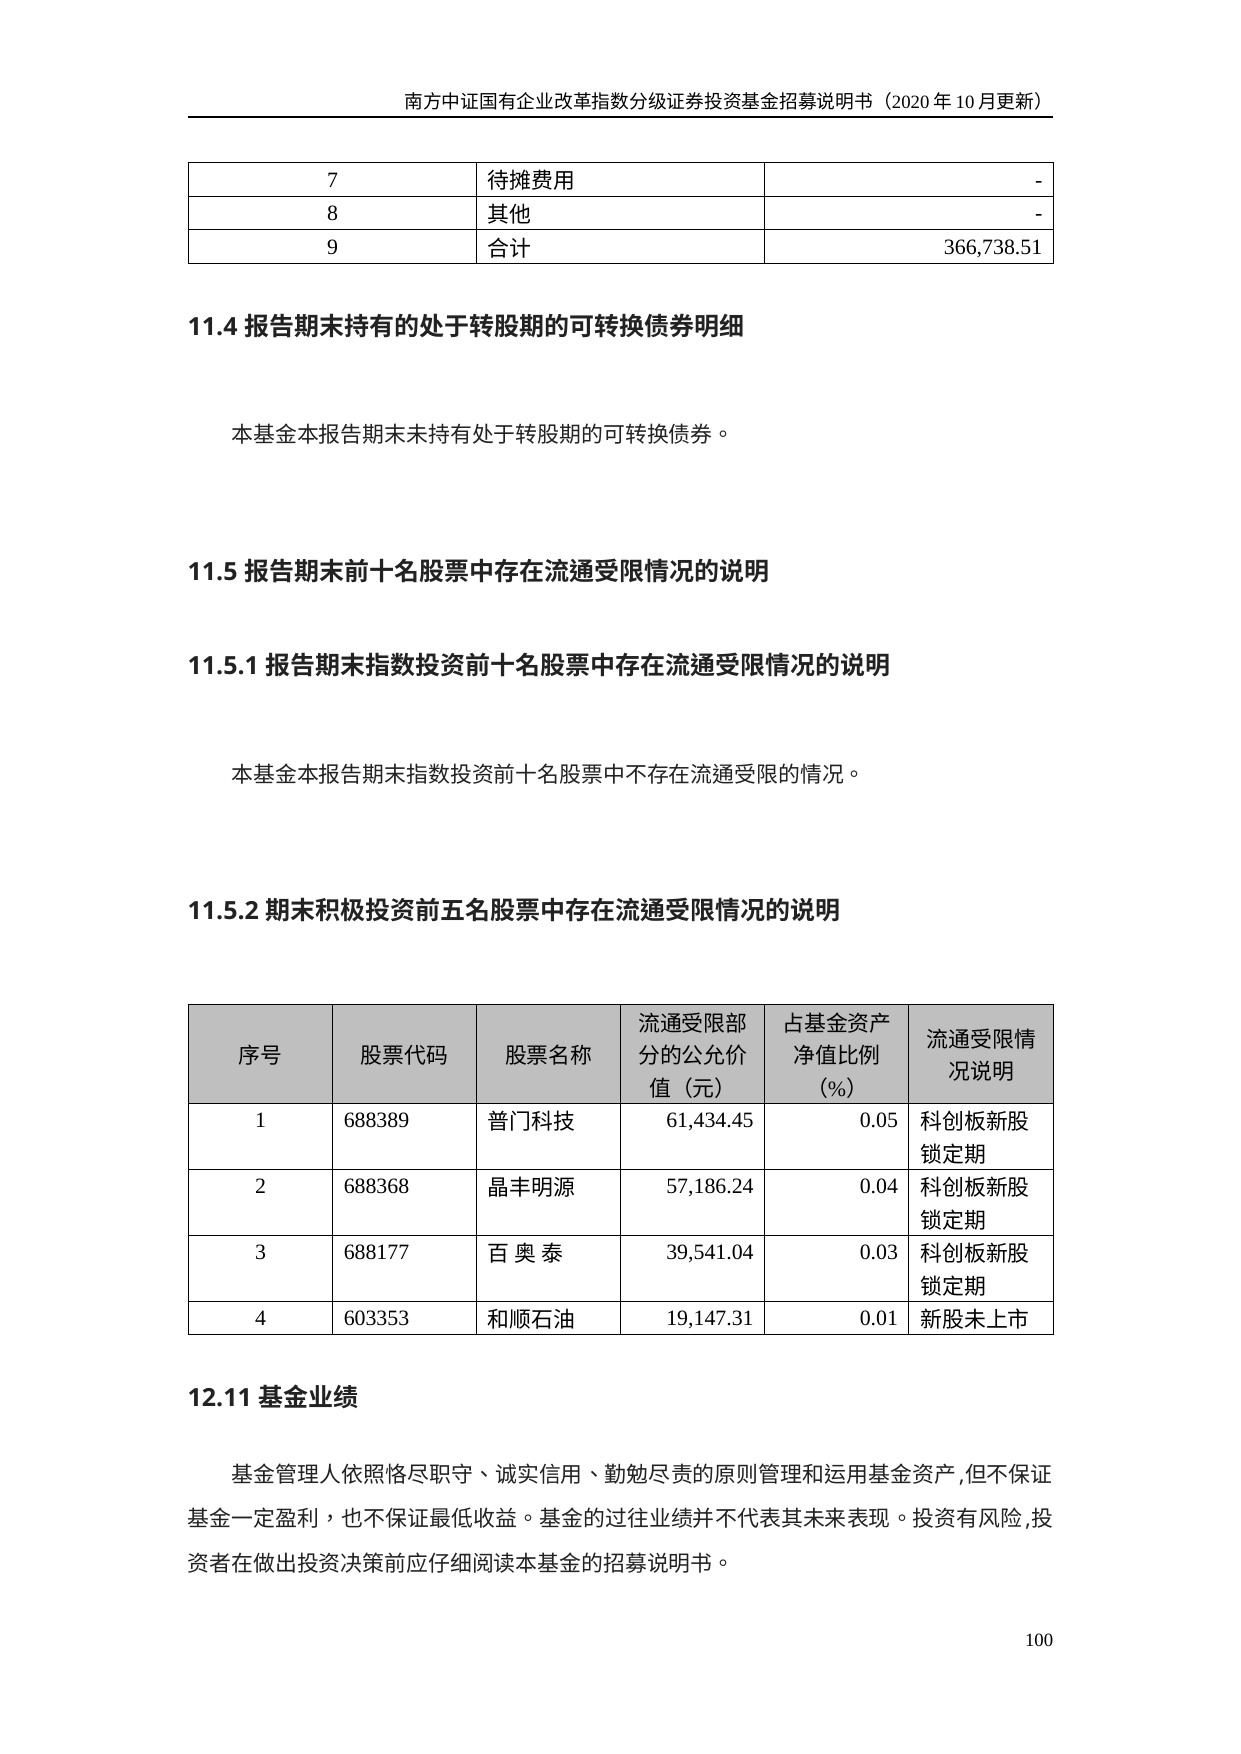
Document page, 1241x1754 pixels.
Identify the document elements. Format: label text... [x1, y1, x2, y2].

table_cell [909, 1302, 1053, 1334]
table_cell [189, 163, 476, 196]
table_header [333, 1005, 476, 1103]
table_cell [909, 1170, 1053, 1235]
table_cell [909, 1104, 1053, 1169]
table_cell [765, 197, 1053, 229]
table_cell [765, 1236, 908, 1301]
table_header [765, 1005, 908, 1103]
text 本基金本报告期末指数投资前十名股票中不存在流通受限的情况。 [187, 759, 1053, 789]
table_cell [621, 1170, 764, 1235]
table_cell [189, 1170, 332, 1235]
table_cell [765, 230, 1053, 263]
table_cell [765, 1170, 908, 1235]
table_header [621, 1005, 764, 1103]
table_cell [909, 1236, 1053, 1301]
text 12.11 基金业绩 [187, 1364, 1053, 1429]
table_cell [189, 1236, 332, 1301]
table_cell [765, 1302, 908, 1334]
text 本基金本报告期末未持有处于转股期的可转换债券。 [187, 419, 1053, 449]
text 基金管理人依照恪尽职守、诚实信用、勤勉尽责的原则管理和运用基金资产,但不保证基金一定盈利，也不保证最低收益。基金的过往业绩并不代表其未来表现。投资有风险,投资者在做出投资决策前应仔细阅读本基金的招募说明书。 [187, 1459, 1053, 1578]
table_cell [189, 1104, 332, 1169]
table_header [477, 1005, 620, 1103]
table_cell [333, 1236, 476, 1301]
text 11.5.1 报告期末指数投资前十名股票中存在流通受限情况的说明 [187, 632, 1053, 697]
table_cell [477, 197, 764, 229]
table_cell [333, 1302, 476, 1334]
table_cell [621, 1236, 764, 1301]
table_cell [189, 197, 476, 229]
text 11.4 报告期末持有的处于转股期的可转换债券明细 [187, 293, 1053, 358]
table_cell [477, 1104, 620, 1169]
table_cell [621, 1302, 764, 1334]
text 11.5.2 期末积极投资前五名股票中存在流通受限情况的说明 [187, 877, 1053, 942]
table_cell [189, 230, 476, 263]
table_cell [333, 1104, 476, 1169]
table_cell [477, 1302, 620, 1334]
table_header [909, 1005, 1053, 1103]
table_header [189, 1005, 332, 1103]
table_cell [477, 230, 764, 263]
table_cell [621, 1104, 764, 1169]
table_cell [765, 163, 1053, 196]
text 11.5 报告期末前十名股票中存在流通受限情况的说明 [187, 538, 1053, 603]
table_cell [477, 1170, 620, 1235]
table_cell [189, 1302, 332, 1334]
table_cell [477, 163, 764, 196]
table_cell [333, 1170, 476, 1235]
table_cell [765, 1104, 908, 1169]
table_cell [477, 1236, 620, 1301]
